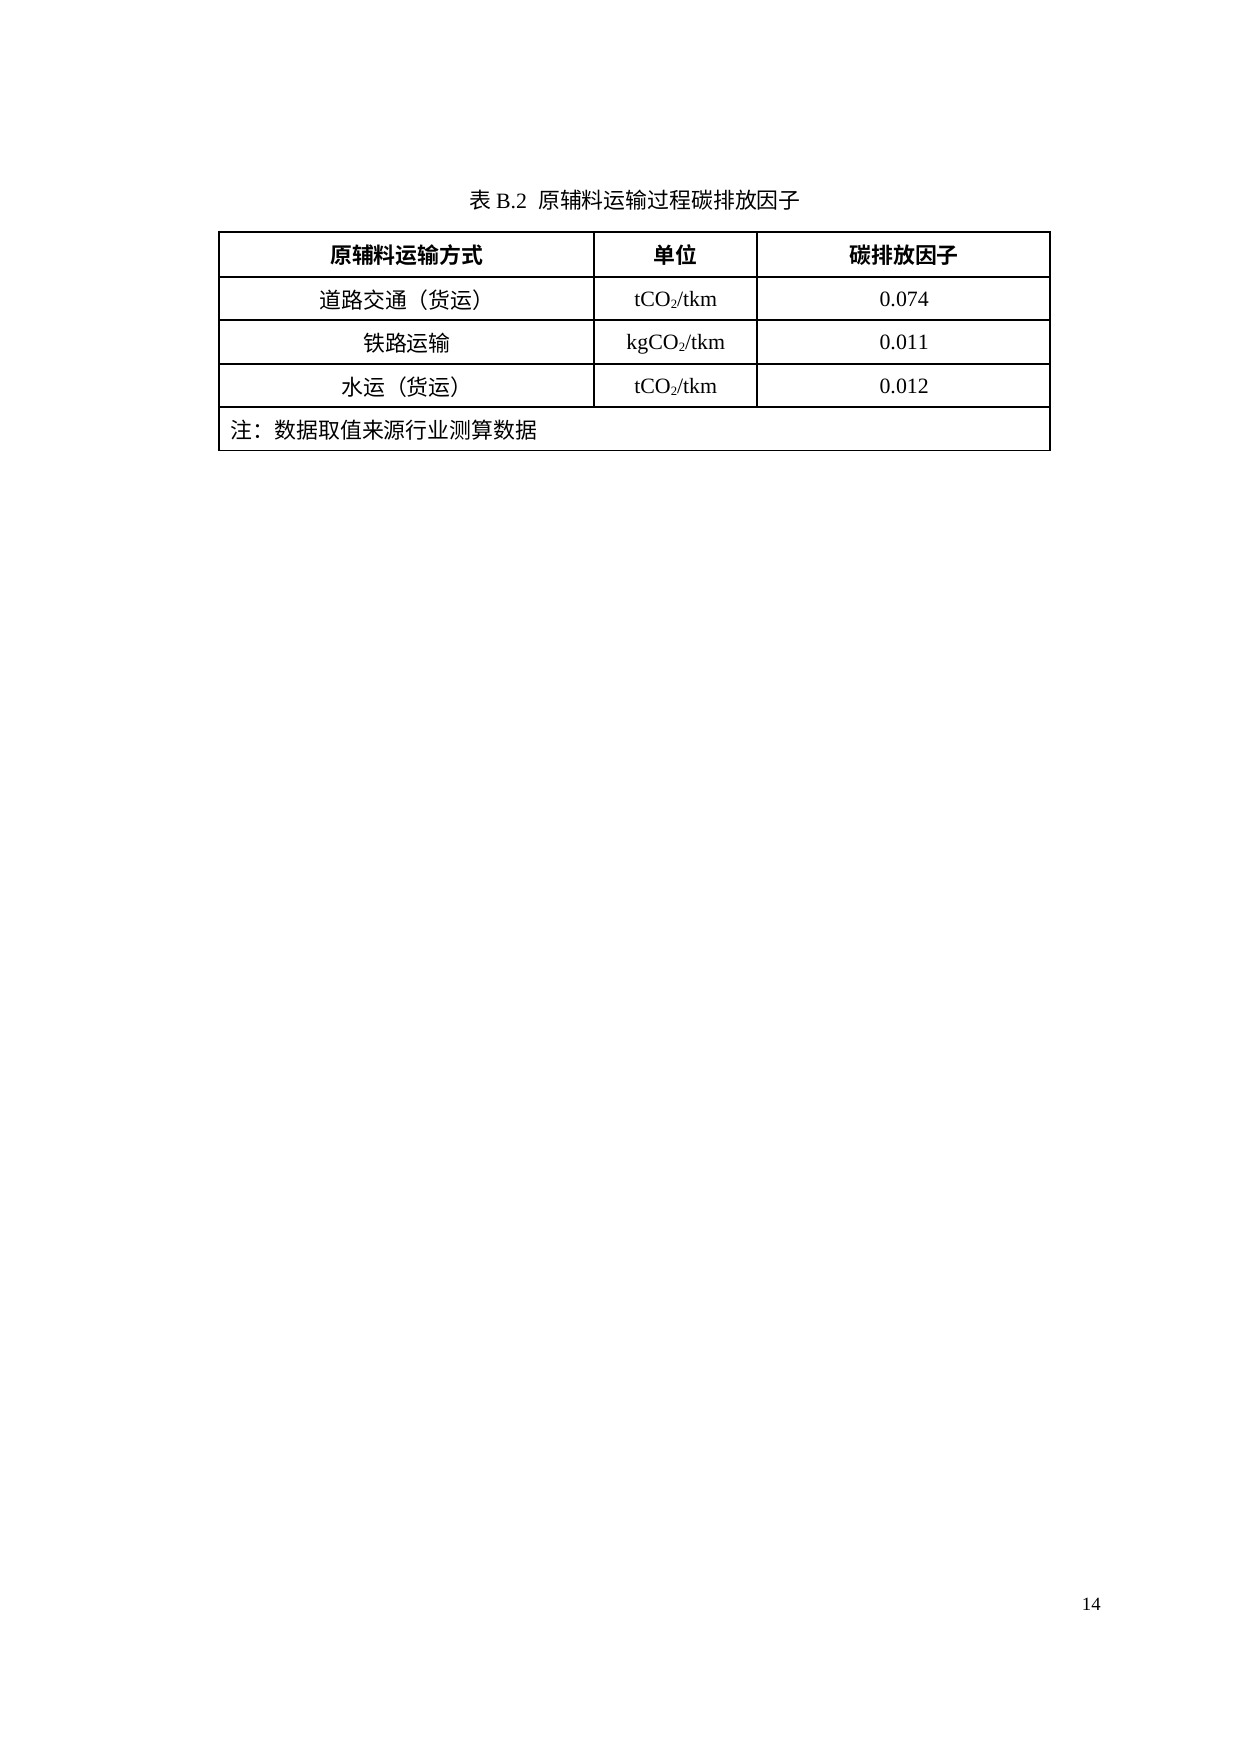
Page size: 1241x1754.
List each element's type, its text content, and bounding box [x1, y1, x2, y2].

table_header 原辅料运输方式 [220, 233, 593, 276]
table_cell kgCO2/tkm [595, 321, 756, 363]
table_cell 0.011 [758, 321, 1049, 363]
table_header 单位 [595, 233, 756, 276]
text 表B.2 原辅料运输过程碳排放因子 [148, 182, 1122, 215]
table_cell 铁路运输 [220, 321, 593, 363]
table_header 碳排放因子 [758, 233, 1049, 276]
table_cell 水运（货运） [220, 365, 593, 406]
table_cell tCO2/tkm [595, 365, 756, 406]
table_cell 注：数据取值来源行业测算数据 [220, 408, 1049, 450]
table_cell 0.012 [758, 365, 1049, 406]
table_cell 道路交通（货运） [220, 278, 593, 319]
table_cell tCO2/tkm [595, 278, 756, 319]
table_cell 0.074 [758, 278, 1049, 319]
